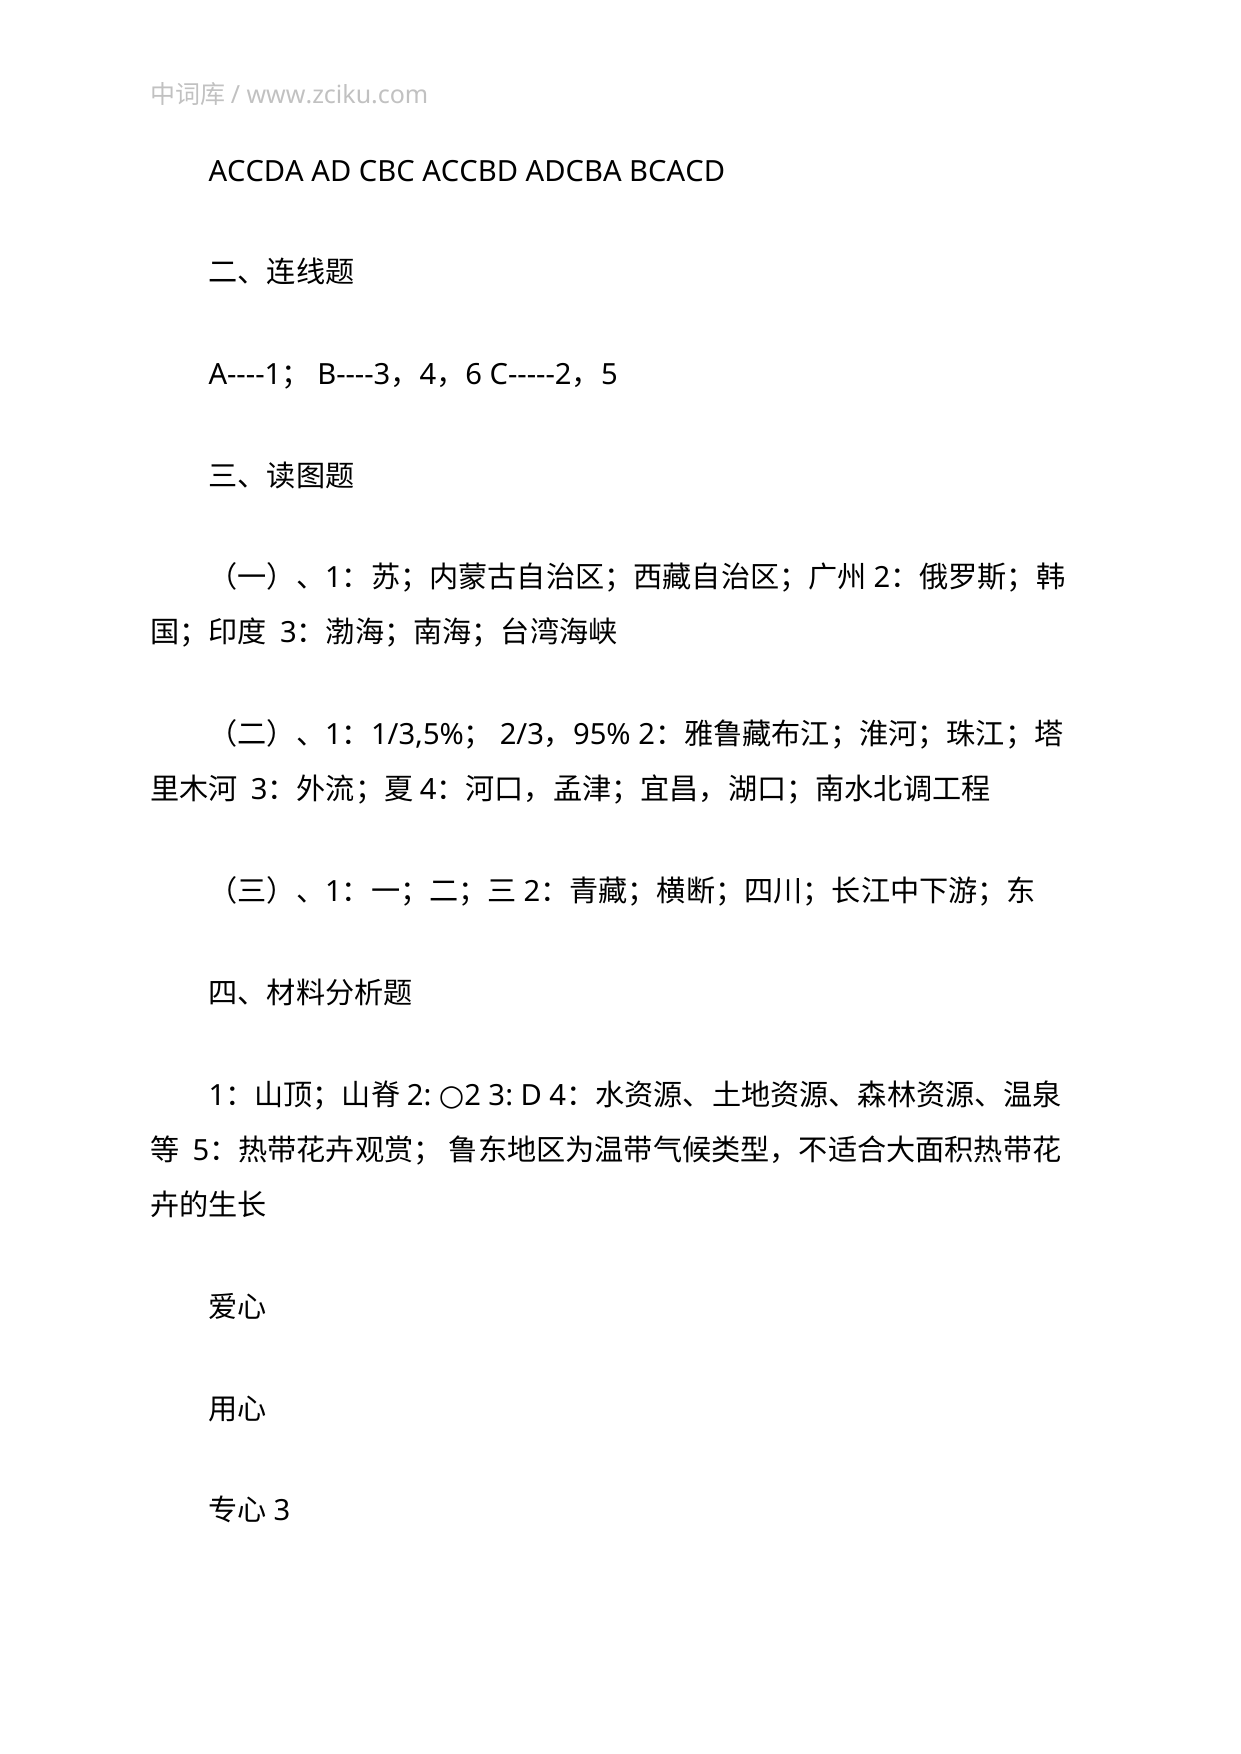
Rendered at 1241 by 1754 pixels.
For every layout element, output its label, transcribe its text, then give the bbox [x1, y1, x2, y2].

text ACCDA AD CBC ACCBD ADCBA BCACD [150, 150, 1090, 190]
text 用心 [150, 1385, 1090, 1427]
text 三、读图题 [150, 452, 1090, 494]
text （一）、1：苏；内蒙古自治区；西藏自治区；广州 2：俄罗斯；韩国；印度 3：渤海；南海；台湾海峡 [150, 554, 1090, 651]
text 四、材料分析题 [150, 970, 1090, 1012]
text A----1； B----3，4，6 C-----2，5 [150, 350, 1090, 393]
text 爱心 [150, 1283, 1090, 1326]
text 1：山顶；山脊 2: ○2 3: D 4：水资源、土地资源、森林资源、温泉等 5：热带花卉观赏； 鲁东地区为温带气候类型，不适合大面积热带花卉的生长 [150, 1072, 1090, 1224]
text 二、连线题 [150, 248, 1090, 291]
text （二）、1：1/3,5%； 2/3，95% 2：雅鲁藏布江；淮河；珠江；塔里木河 3：外流；夏 4：河口，孟津；宜昌，湖口；南水北调工程 [150, 711, 1090, 808]
text 专心 3 [150, 1487, 1090, 1529]
text （三）、1：一；二；三 2：青藏；横断；四川；长江中下游；东 [150, 868, 1090, 910]
